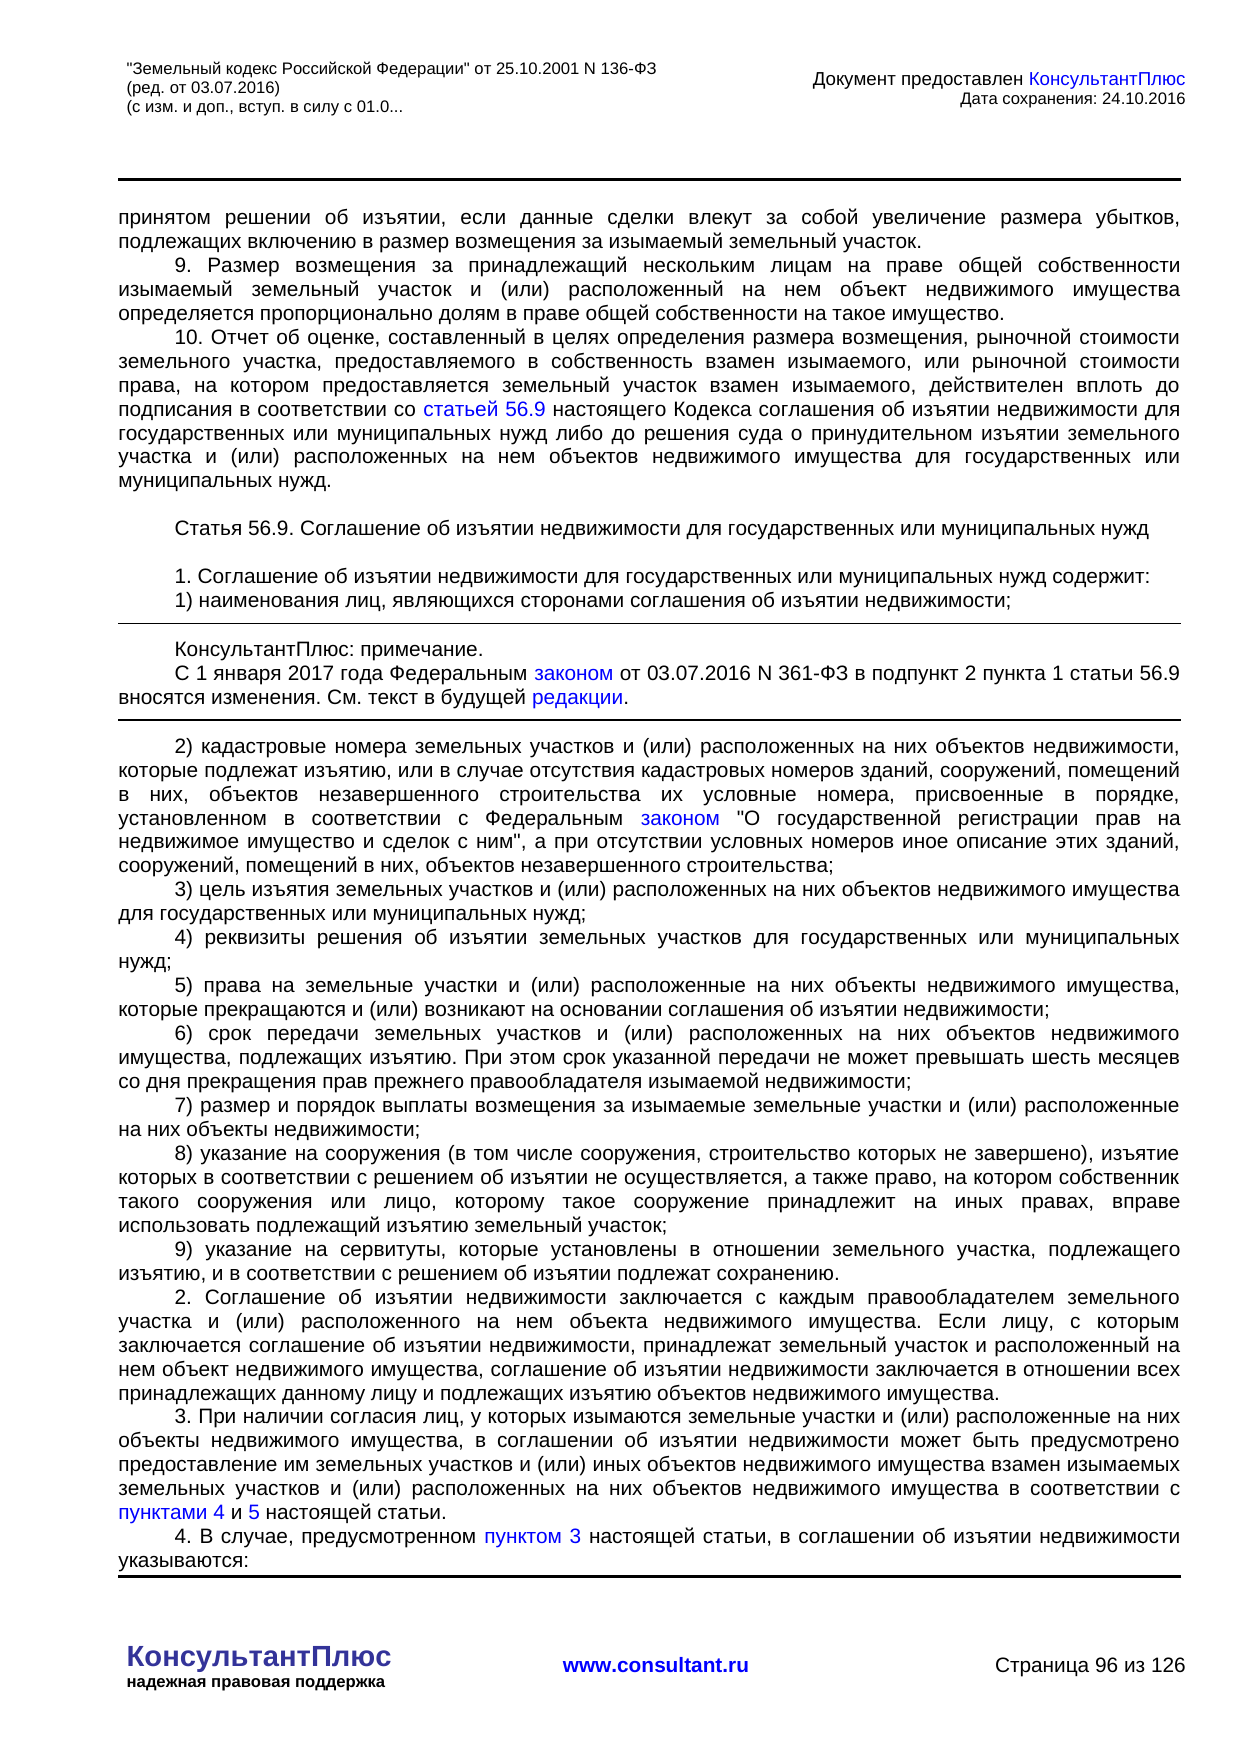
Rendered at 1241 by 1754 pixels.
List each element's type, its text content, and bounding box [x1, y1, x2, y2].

text 8) указание на сооружения (в том числе сооружения, строительство которых не завершено), изъятие которых в соответствии с решением об изъятии не осуществляется, а также право, на котором собственник такого сооружения или лицо, которому такое сооружение принадлежит на иных правах, вправе использовать подлежащий изъятию земельный участок; [118, 1141, 1181, 1237]
text 7) размер и порядок выплаты возмещения за изымаемые земельные участки и (или) расположенные на них объекты недвижимости; [118, 1093, 1181, 1141]
text 10. Отчет об оценке, составленный в целях определения размера возмещения, рыночной стоимости земельного участка, предоставляемого в собственность взамен изымаемого, или рыночной стоимости права, на котором предоставляется земельный участок взамен изымаемого, действителен вплоть до подписания в соответствии со статьей 56.9 настоящего Кодекса соглашения об изъятии недвижимости для государственных или муниципальных нужд либо до решения суда о принудительном изъятии земельного участка и (или) расположенных на нем объектов недвижимого имущества для государственных или муниципальных нужд. [118, 324, 1181, 492]
text 9. Размер возмещения за принадлежащий нескольким лицам на праве общей собственности изымаемый земельный участок и (или) расположенный на нем объект недвижимого имущества определяется пропорционально долям в праве общей собственности на такое имущество. [118, 253, 1181, 324]
text 3) цель изъятия земельных участков и (или) расположенных на них объектов недвижимого имущества для государственных или муниципальных нужд; [118, 877, 1181, 925]
text 6) срок передачи земельных участков и (или) расположенных на них объектов недвижимого имущества, подлежащих изъятию. При этом срок указанной передачи не может превышать шесть месяцев со дня прекращения прав прежнего правообладателя изымаемой недвижимости; [118, 1021, 1181, 1093]
text КонсультантПлюс: примечание. [118, 637, 1181, 661]
text 1. Соглашение об изъятии недвижимости для государственных или муниципальных нужд содержит: [118, 564, 1181, 588]
text 1) наименования лиц, являющихся сторонами соглашения об изъятии недвижимости; [118, 588, 1181, 612]
text 4) реквизиты решения об изъятии земельных участков для государственных или муниципальных нужд; [118, 925, 1181, 973]
text 9) указание на сервитуты, которые установлены в отношении земельного участка, подлежащего изъятию, и в соответствии с решением об изъятии подлежат сохранению. [118, 1237, 1181, 1284]
text 2. Соглашение об изъятии недвижимости заключается с каждым правообладателем земельного участка и (или) расположенного на нем объекта недвижимого имущества. Если лицу, с которым заключается соглашение об изъятии недвижимости, принадлежат земельный участок и расположенный на нем объект недвижимого имущества, соглашение об изъятии недвижимости заключается в отношении всех принадлежащих данному лицу и подлежащих изъятию объектов недвижимого имущества. [118, 1284, 1181, 1404]
text Статья 56.9. Соглашение об изъятии недвижимости для государственных или муниципальных нужд [118, 516, 1181, 540]
text 5) права на земельные участки и (или) расположенные на них объекты недвижимого имущества, которые прекращаются и (или) возникают на основании соглашения об изъятии недвижимости; [118, 973, 1181, 1021]
text 3. При наличии согласия лиц, у которых изымаются земельные участки и (или) расположенные на них объекты недвижимого имущества, в соглашении об изъятии недвижимости может быть предусмотрено предоставление им земельных участков и (или) иных объектов недвижимого имущества взамен изымаемых земельных участков и (или) расположенных на них объектов недвижимого имущества в соответствии с пунктами 4 и 5 настоящей статьи. [118, 1404, 1181, 1524]
text 2) кадастровые номера земельных участков и (или) расположенных на них объектов недвижимости, которые подлежат изъятию, или в случае отсутствия кадастровых номеров зданий, сооружений, помещений в них, объектов незавершенного строительства их условные номера, присвоенные в порядке, установленном в соответствии с Федеральным законом "О государственной регистрации прав на недвижимое имущество и сделок с ним", а при отсутствии условных номеров иное описание этих зданий, сооружений, помещений в них, объектов незавершенного строительства; [118, 733, 1181, 877]
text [118, 205, 1181, 253]
text С 1 января 2017 года Федеральным законом от 03.07.2016 N 361-ФЗ в подпункт 2 пункта 1 статьи 56.9 вносятся изменения. См. текст в будущей редакции. [118, 661, 1181, 709]
text 4. В случае, предусмотренном пунктом 3 настоящей статьи, в соглашении об изъятии недвижимости указываются: [118, 1524, 1181, 1572]
